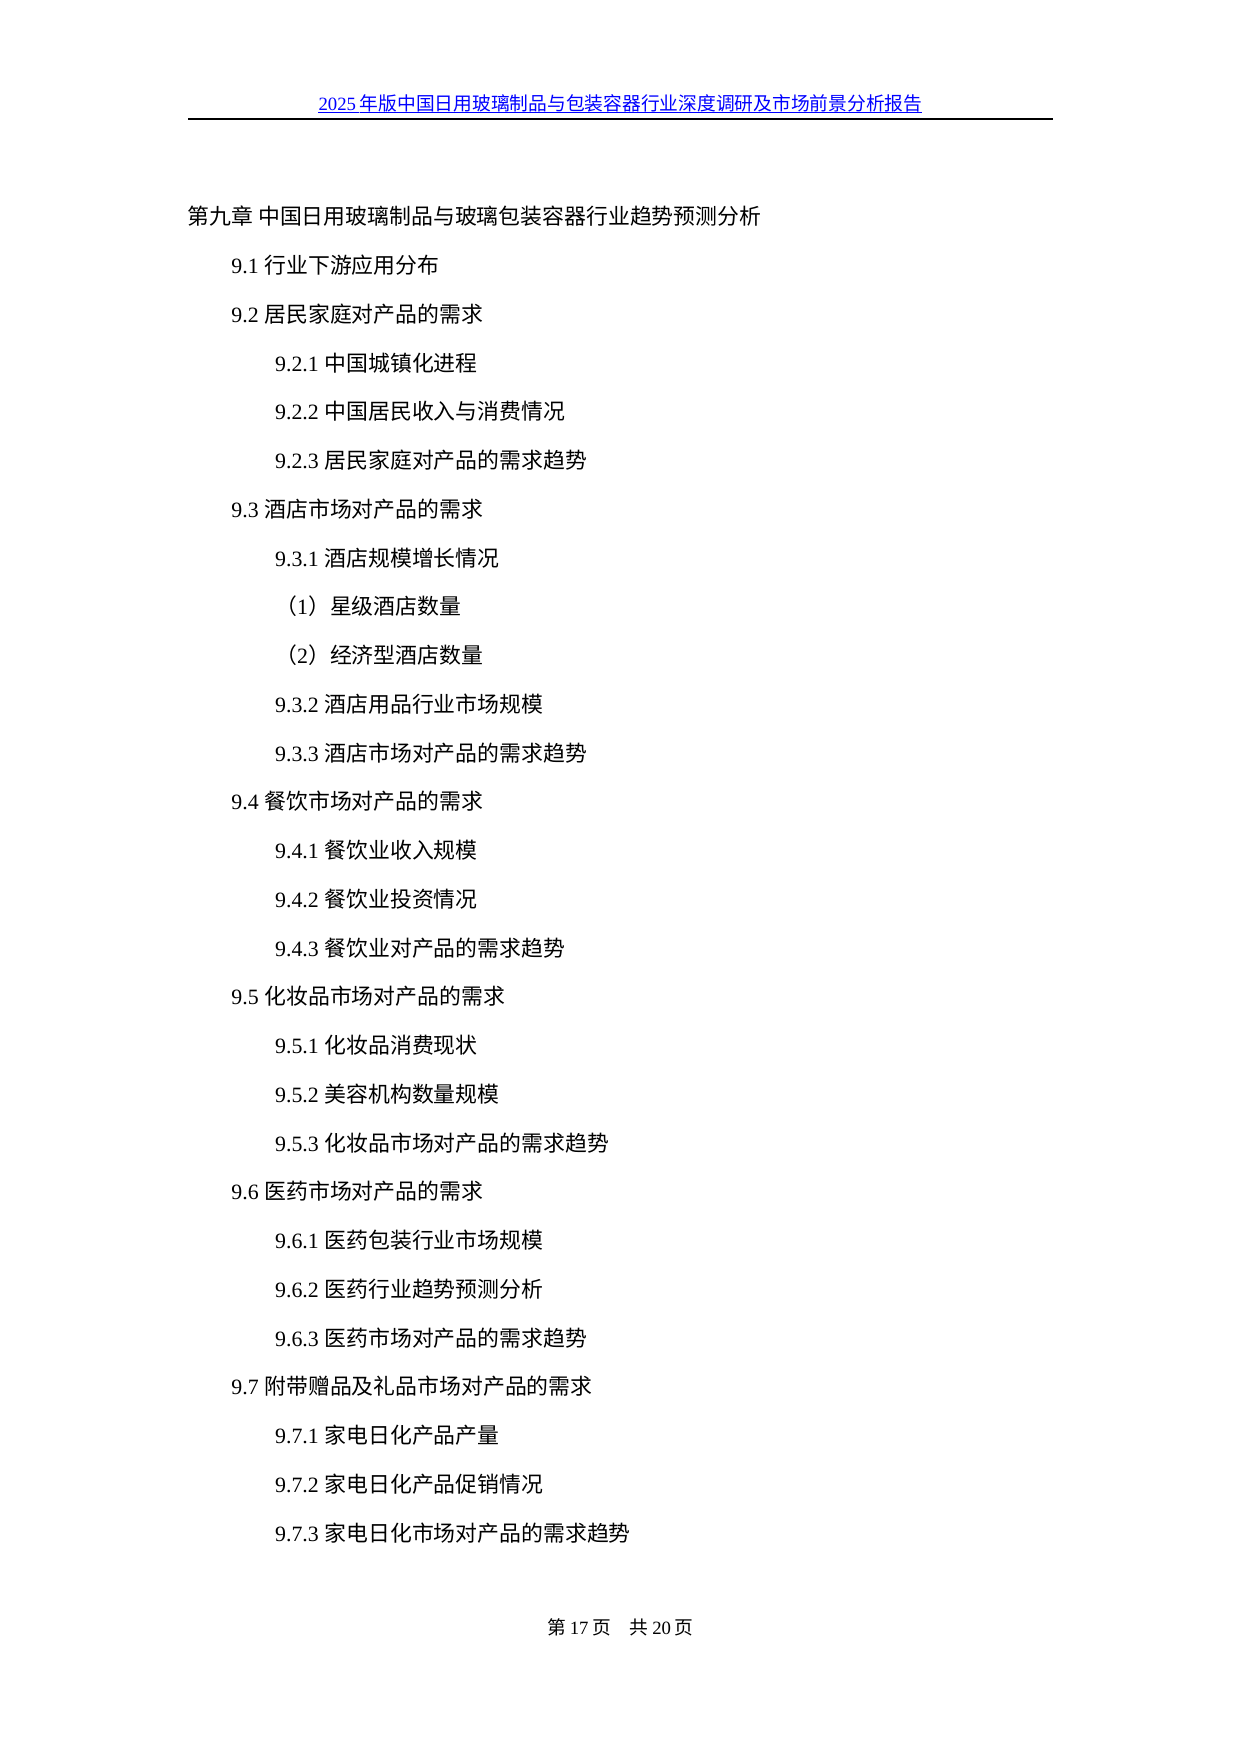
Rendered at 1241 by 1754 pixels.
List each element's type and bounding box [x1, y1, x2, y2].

text [187, 150, 1053, 1548]
